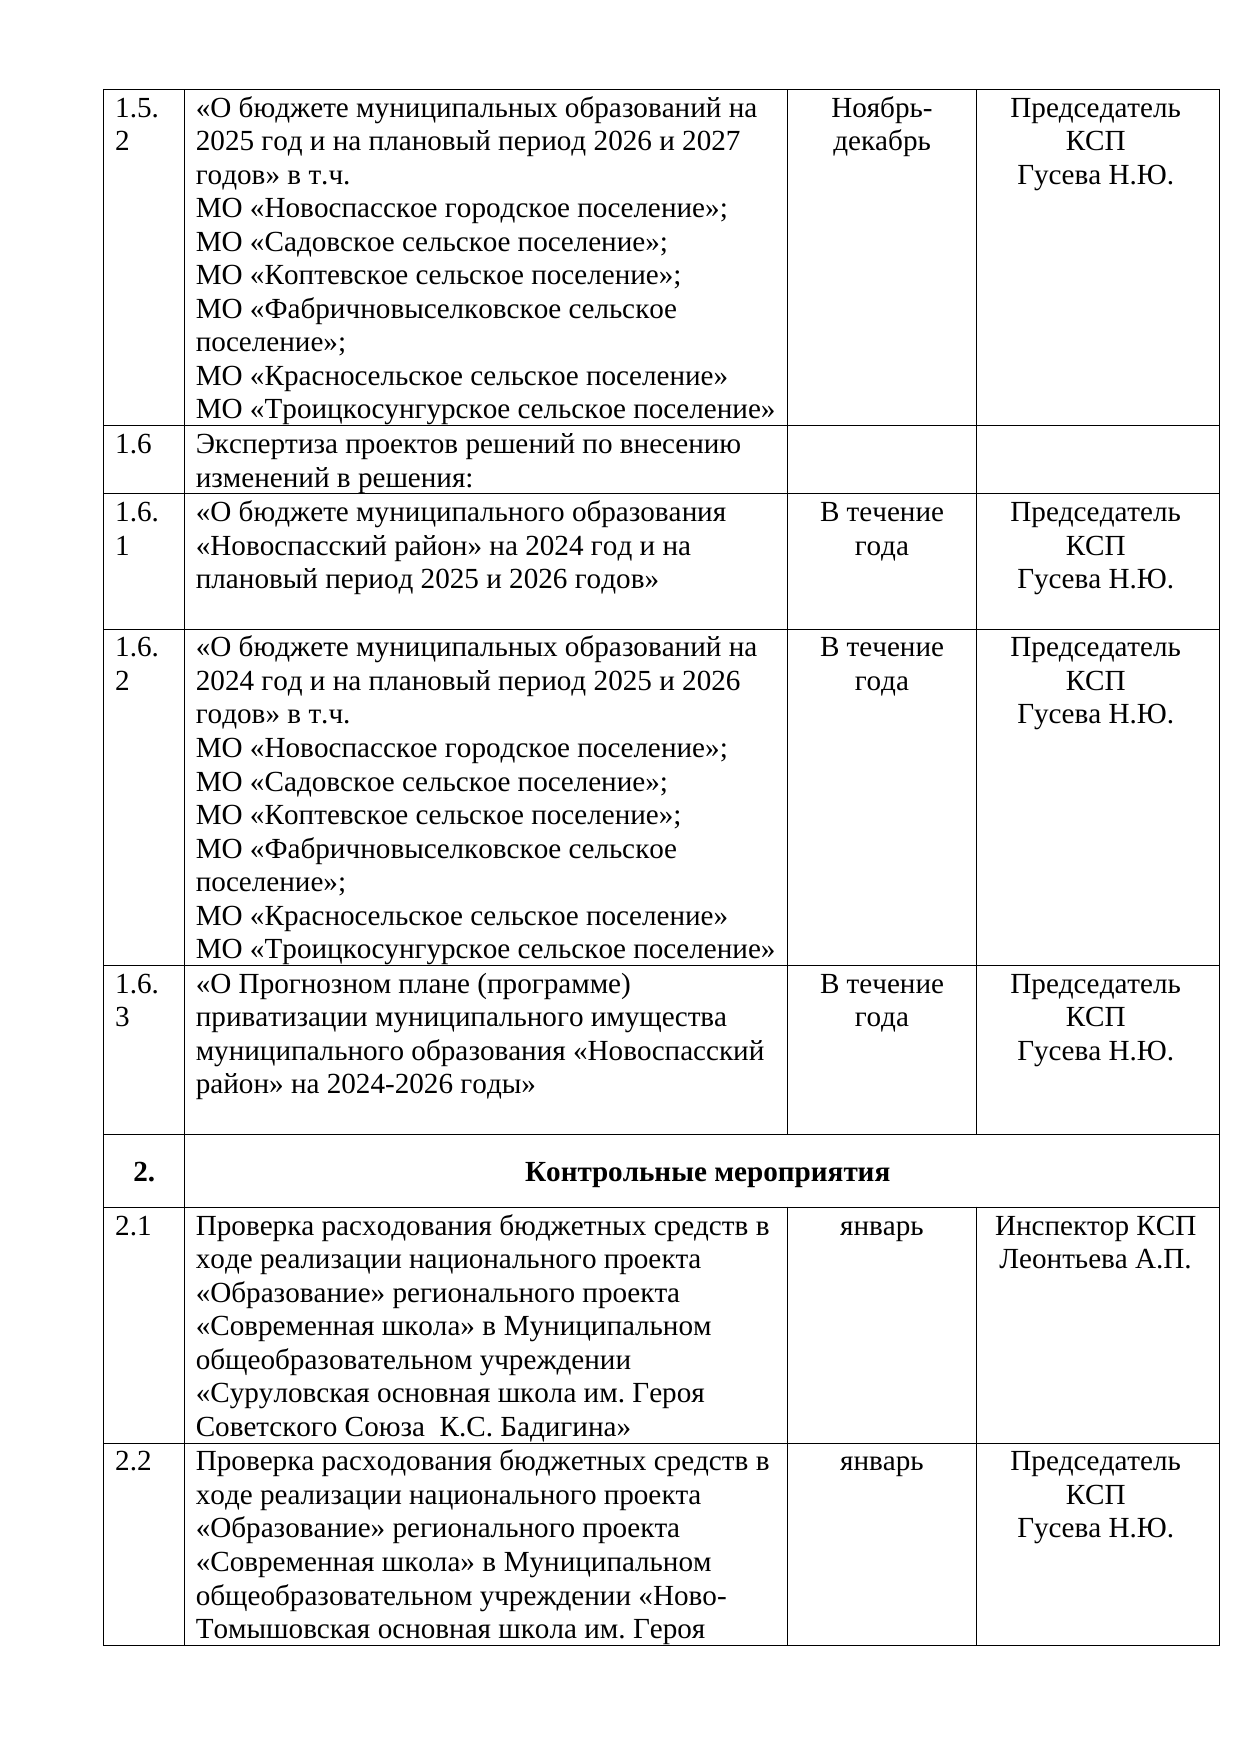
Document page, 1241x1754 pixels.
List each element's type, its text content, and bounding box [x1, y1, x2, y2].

table_cell [788, 426, 976, 493]
table_cell Инспектор КСП Леонтьева А.П. [977, 1208, 1219, 1442]
table_cell Председатель КСП Гусева Н.Ю. [977, 494, 1219, 628]
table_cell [977, 1444, 1219, 1645]
table_cell Председатель КСП Гусева Н.Ю. [977, 630, 1219, 965]
table_cell Ноябрь-декабрь [788, 90, 976, 425]
table_cell Контрольные мероприятия [185, 1135, 1219, 1207]
table_cell В течение года [788, 630, 976, 965]
table_cell Проверка расходования бюджетных средств в ходе реализации национального проекта «Образование» регионального проекта «Современная школа» в Муниципальном общеобразовательном учреждении «Суруловская основная школа им. Героя Советского Союза К.С. Бадигина» [185, 1208, 787, 1442]
table_cell «О бюджете муниципального образования «Новоспасский район» на 2024 год и на плановый период 2025 и 2026 годов» [185, 494, 787, 628]
table_cell Председатель КСП Гусева Н.Ю. [977, 966, 1219, 1134]
table_cell «О бюджете муниципальных образований на 2025 год и на плановый период 2026 и 2027 годов» в т.ч. МО «Новоспасское городское поселение»; МО «Садовское сельское поселение»; МО «Коптевское сельское поселение»; МО «Фабричновыселковское сельское поселение»; МО «Красносельское сельское поселение» МО «Троицкосунгурское сельское поселение» [185, 90, 787, 425]
table_cell Экспертиза проектов решений по внесению изменений в решения: [185, 426, 787, 493]
table_cell В течение года [788, 966, 976, 1134]
table_cell В течение года [788, 494, 976, 628]
table_cell январь [788, 1208, 976, 1442]
table_cell 2.1 [104, 1208, 184, 1442]
table_cell 1.6.1 [104, 494, 184, 628]
table_cell 2. [104, 1135, 184, 1207]
table_cell 1.6.2 [104, 630, 184, 965]
table_cell 1.6 [104, 426, 184, 493]
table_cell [185, 1444, 787, 1645]
table_cell 1.6.3 [104, 966, 184, 1134]
table_cell «О бюджете муниципальных образований на 2024 год и на плановый период 2025 и 2026 годов» в т.ч. МО «Новоспасское городское поселение»; МО «Садовское сельское поселение»; МО «Коптевское сельское поселение»; МО «Фабричновыселковское сельское поселение»; МО «Красносельское сельское поселение» МО «Троицкосунгурское сельское поселение» [185, 630, 787, 965]
table_cell январь [788, 1444, 976, 1645]
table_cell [977, 90, 1219, 425]
table_cell 2.2 [104, 1444, 184, 1645]
table_cell 1.5.2 [104, 90, 184, 425]
table_cell [977, 426, 1219, 493]
table_cell «О Прогнозном плане (программе) приватизации муниципального имущества муниципального образования «Новоспасский район» на 2024-2026 годы» [185, 966, 787, 1134]
